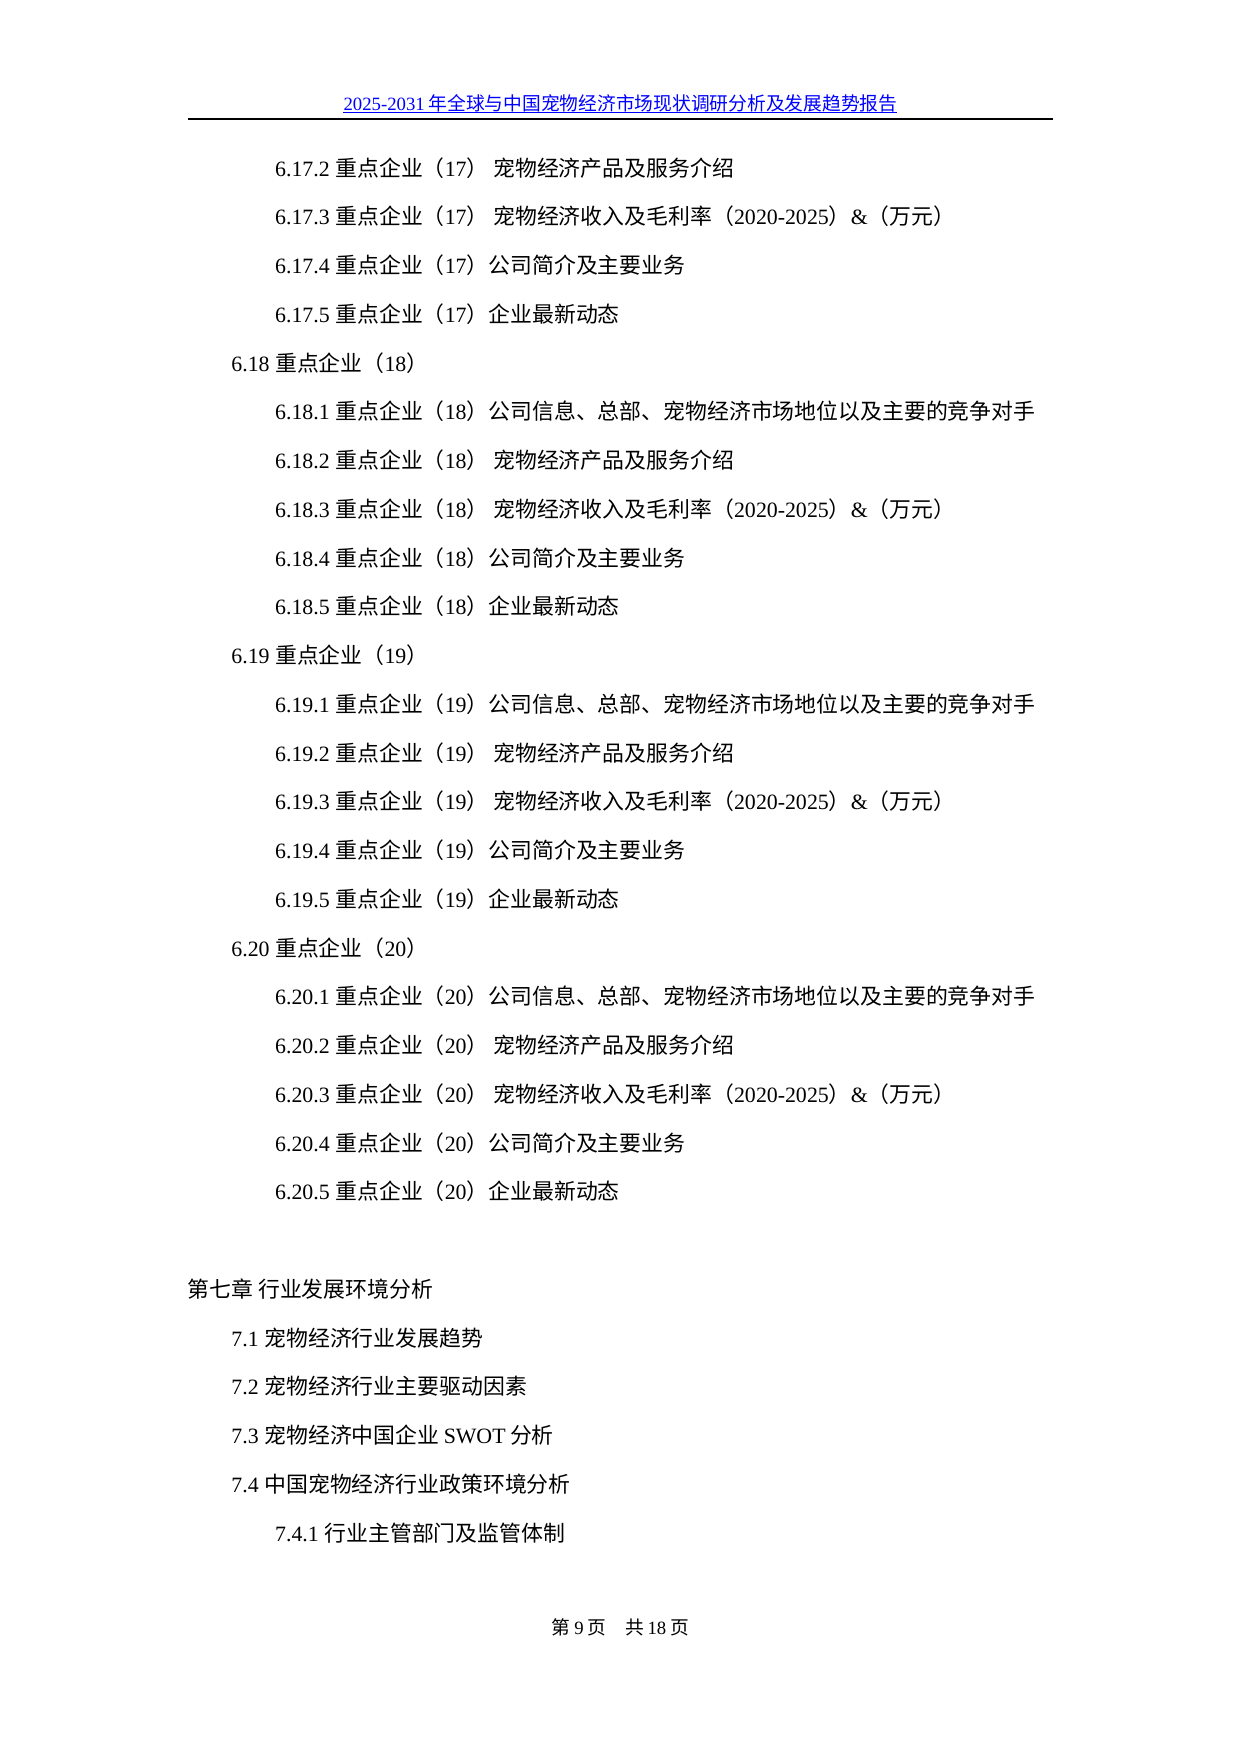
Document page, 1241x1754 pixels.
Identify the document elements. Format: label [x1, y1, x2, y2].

text [187, 150, 1053, 1548]
